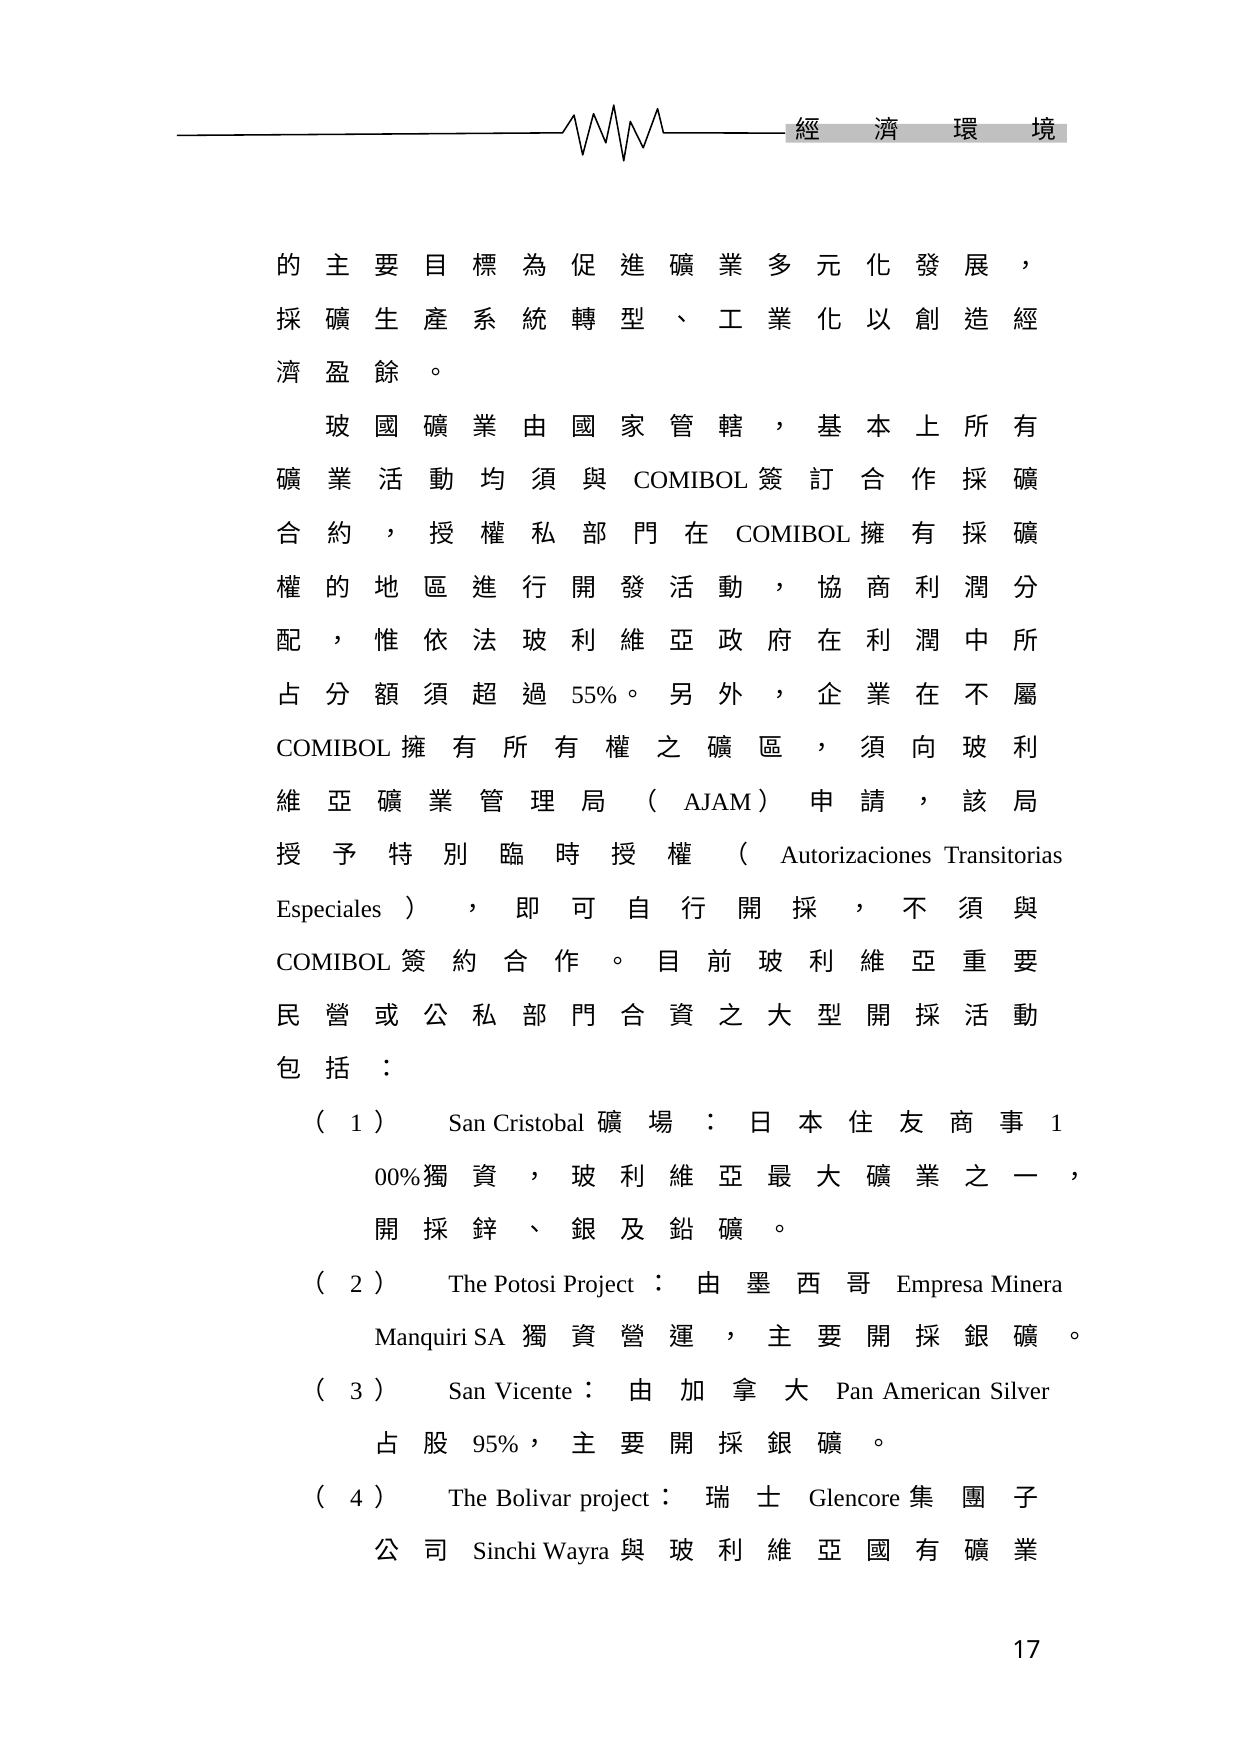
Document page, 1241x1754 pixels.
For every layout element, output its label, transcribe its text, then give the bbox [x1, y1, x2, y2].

text 玻國礦業由國家管轄，基本上所有礦業活動均須與COMIBOL簽訂合作採礦合約，授權私部門在COMIBOL擁有採礦權的地區進行開發活動，協商利潤分配，惟依法玻利維亞政府在利潤中所占分額須超過55%。另外，企業在不屬COMIBOL擁有所有權之礦區，須向玻利維亞礦業管理局（AJAM）申請，該局授予特別臨時授權（Autorizaciones Transitorias Especiales），即可自行開採，不須與COMIBOL簽約合作。目前玻利維亞重要民營或公私部門合資之大型開採活動包括： [276, 398, 1063, 1094]
text （3） San Vicente：由加拿大Pan American Silver占股95%，主要開採銀礦。 [301, 1362, 1063, 1469]
text （2） The Potosi Project：由墨西哥Empresa Minera Manquiri SA獨資營運，主要開採銀礦。 [301, 1254, 1063, 1362]
text （1） San Cristobal礦場：日本住友商事100%獨資，玻利維亞最大礦業之一，開採鋅、銀及鉛礦。 [301, 1094, 1063, 1254]
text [276, 237, 1063, 398]
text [301, 1469, 1063, 1576]
